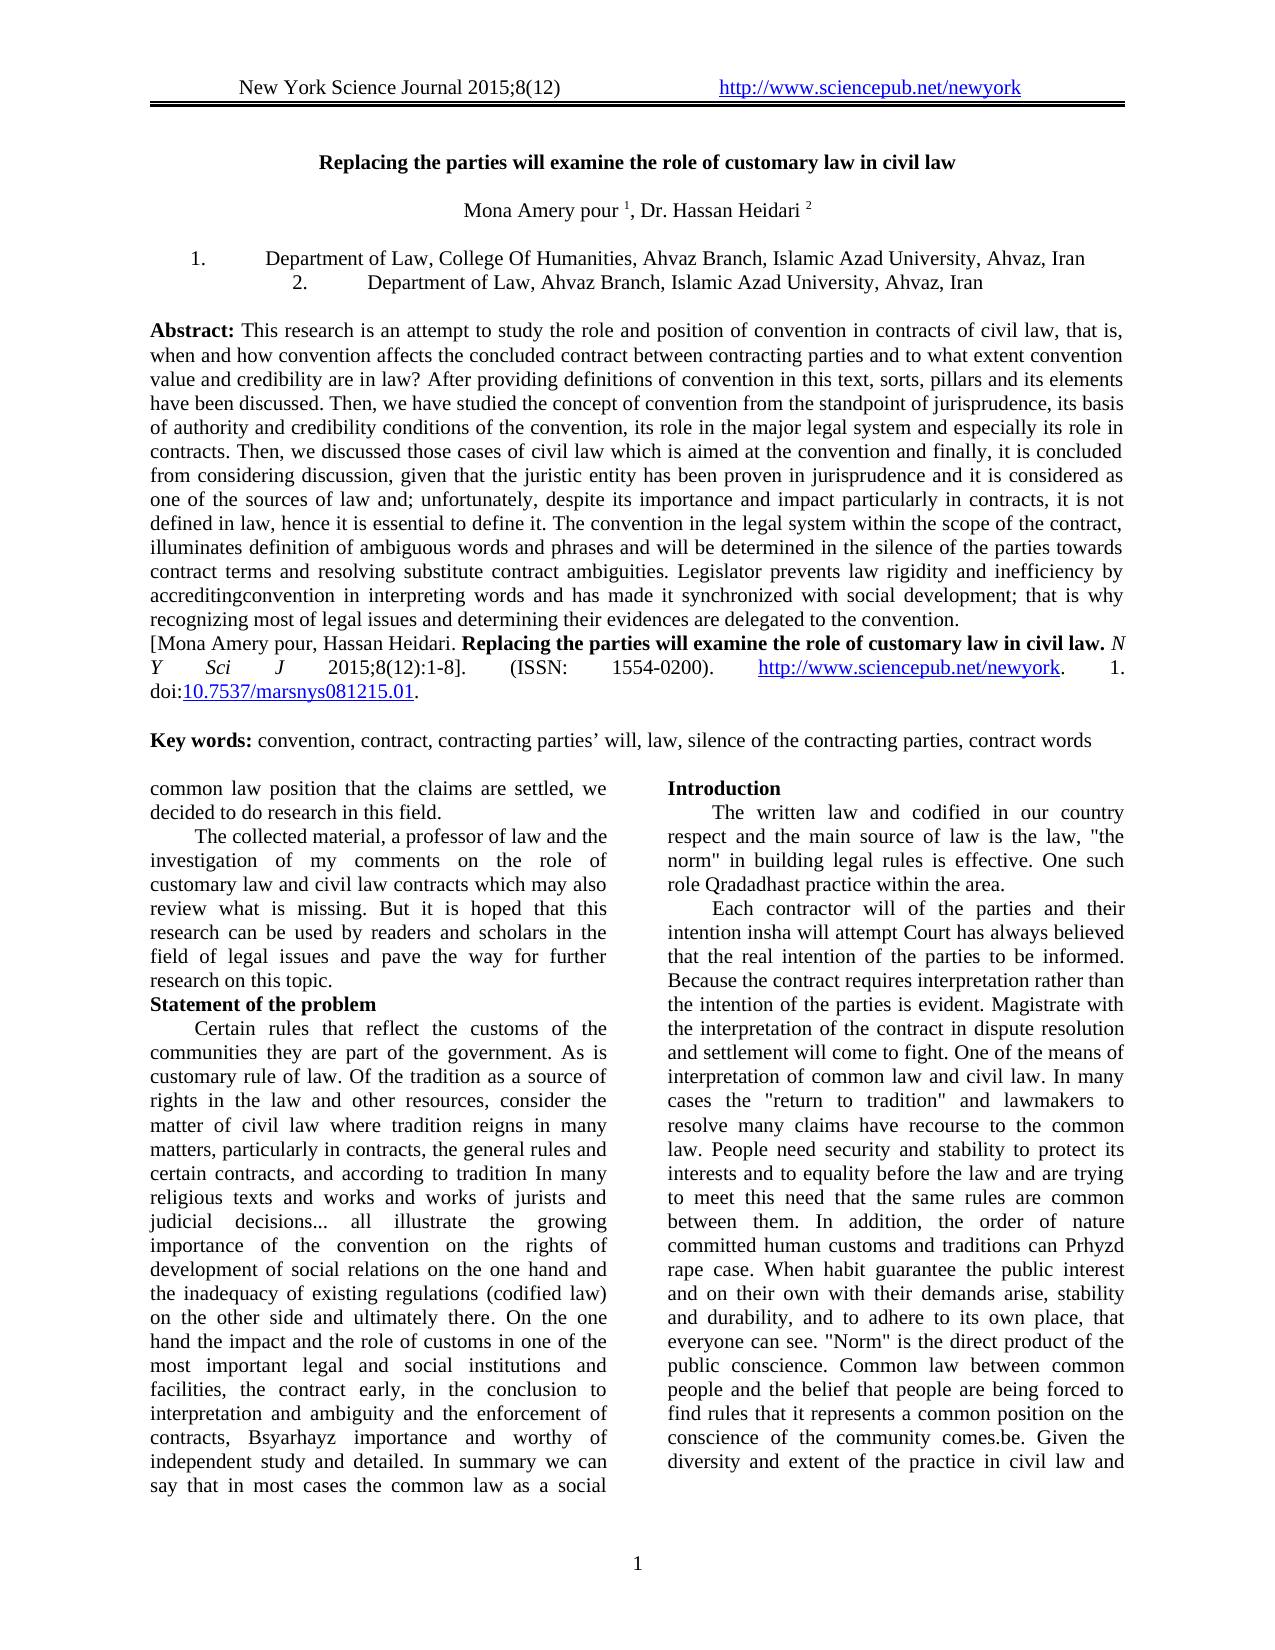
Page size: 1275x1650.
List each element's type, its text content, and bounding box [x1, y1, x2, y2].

text Mona Amery pour 1, Dr. Hassan Heidari 2 [150, 198, 1125, 222]
list Department of Law, Ahvaz Branch, Islamic Azad University, Ahvaz, Iran [150, 270, 1125, 294]
text Introduction [667, 776, 1125, 800]
text Statement of the problem [150, 992, 607, 1016]
text The collected material, a professor of law and the investigation of my comments on the role of customary law and civil law contracts which may also review what is missing. But it is hoped that this research can be used by readers and scholars in the field of legal issues and pave the way for further research on this topic. [150, 824, 607, 992]
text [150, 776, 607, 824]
text Key words: convention, contract, contracting parties’ will, law, silence of the contracting parties, contract words [150, 727, 1125, 752]
list Department of Law, College Of Humanities, Ahvaz Branch, Islamic Azad University, Ahvaz, Iran [150, 246, 1125, 270]
text [Mona Amery pour, Hassan Heidari. Replacing the parties will examine the role of customary law in civil law. N Y Sci J 2015;8(12):1-8]. (ISSN: 1554-0200). http://www.sciencepub.net/newyork. 1. doi:10.7537/marsnys081215.01. [150, 631, 1125, 703]
text Replacing the parties will examine the role of customary law in civil law [150, 150, 1125, 174]
text Abstract: This research is an attempt to study the role and position of convention in contracts of civil law, that is, when and how convention affects the concluded contract between contracting parties and to what extent convention value and credibility are in law? After providing definitions of convention in this text, sorts, pillars and its elements have been discussed. Then, we have studied the concept of convention from the standpoint of jurisprudence, its basis of authority and credibility conditions of the convention, its role in the major legal system and especially its role in contracts. Then, we discussed those cases of civil law which is aimed at the convention and finally, it is concluded from considering discussion, given that the juristic entity has been proven in jurisprudence and it is considered as one of the sources of law and; unfortunately, despite its importance and impact particularly in contracts, it is not defined in law, hence it is essential to define it. The convention in the legal system within the scope of the contract, illuminates definition of ambiguous words and phrases and will be determined in the silence of the parties towards contract terms and resolving substitute contract ambiguities. Legislator prevents law rigidity and inefficiency by accreditingconvention in interpreting words and has made it synchronized with social development; that is why recognizing most of legal issues and determining their evidences are delegated to the convention. [150, 318, 1125, 631]
text The written law and codified in our country respect and the main source of law is the law, "the norm" in building legal rules is effective. One such role Qradadhast practice within the area. [667, 800, 1125, 896]
text Each contractor will of the parties and their intention insha will attempt Court has always believed that the real intention of the parties to be informed. Because the contract requires interpretation rather than the intention of the parties is evident. Magistrate with the interpretation of the contract in dispute resolution and settlement will come to fight. One of the means of interpretation of common law and civil law. In many cases the "return to tradition" and lawmakers to resolve many claims have recourse to the common law. People need security and stability to protect its interests and to equality before the law and are trying to meet this need that the same rules are common between them. In addition, the order of nature committed human customs and traditions can Prhyzd rape case. When habit guarantee the public interest and on their own with their demands arise, stability and durability, and to adhere to its own place, that everyone can see. "Norm" is the direct product of the public conscience. Common law between common people and the belief that people are being forced to find rules that it represents a common position on the conscience of the community comes.be. Given the diversity and extent of the practice in civil law and common law position that the claims are settled, we decided to do research in this field. [667, 896, 1125, 1473]
